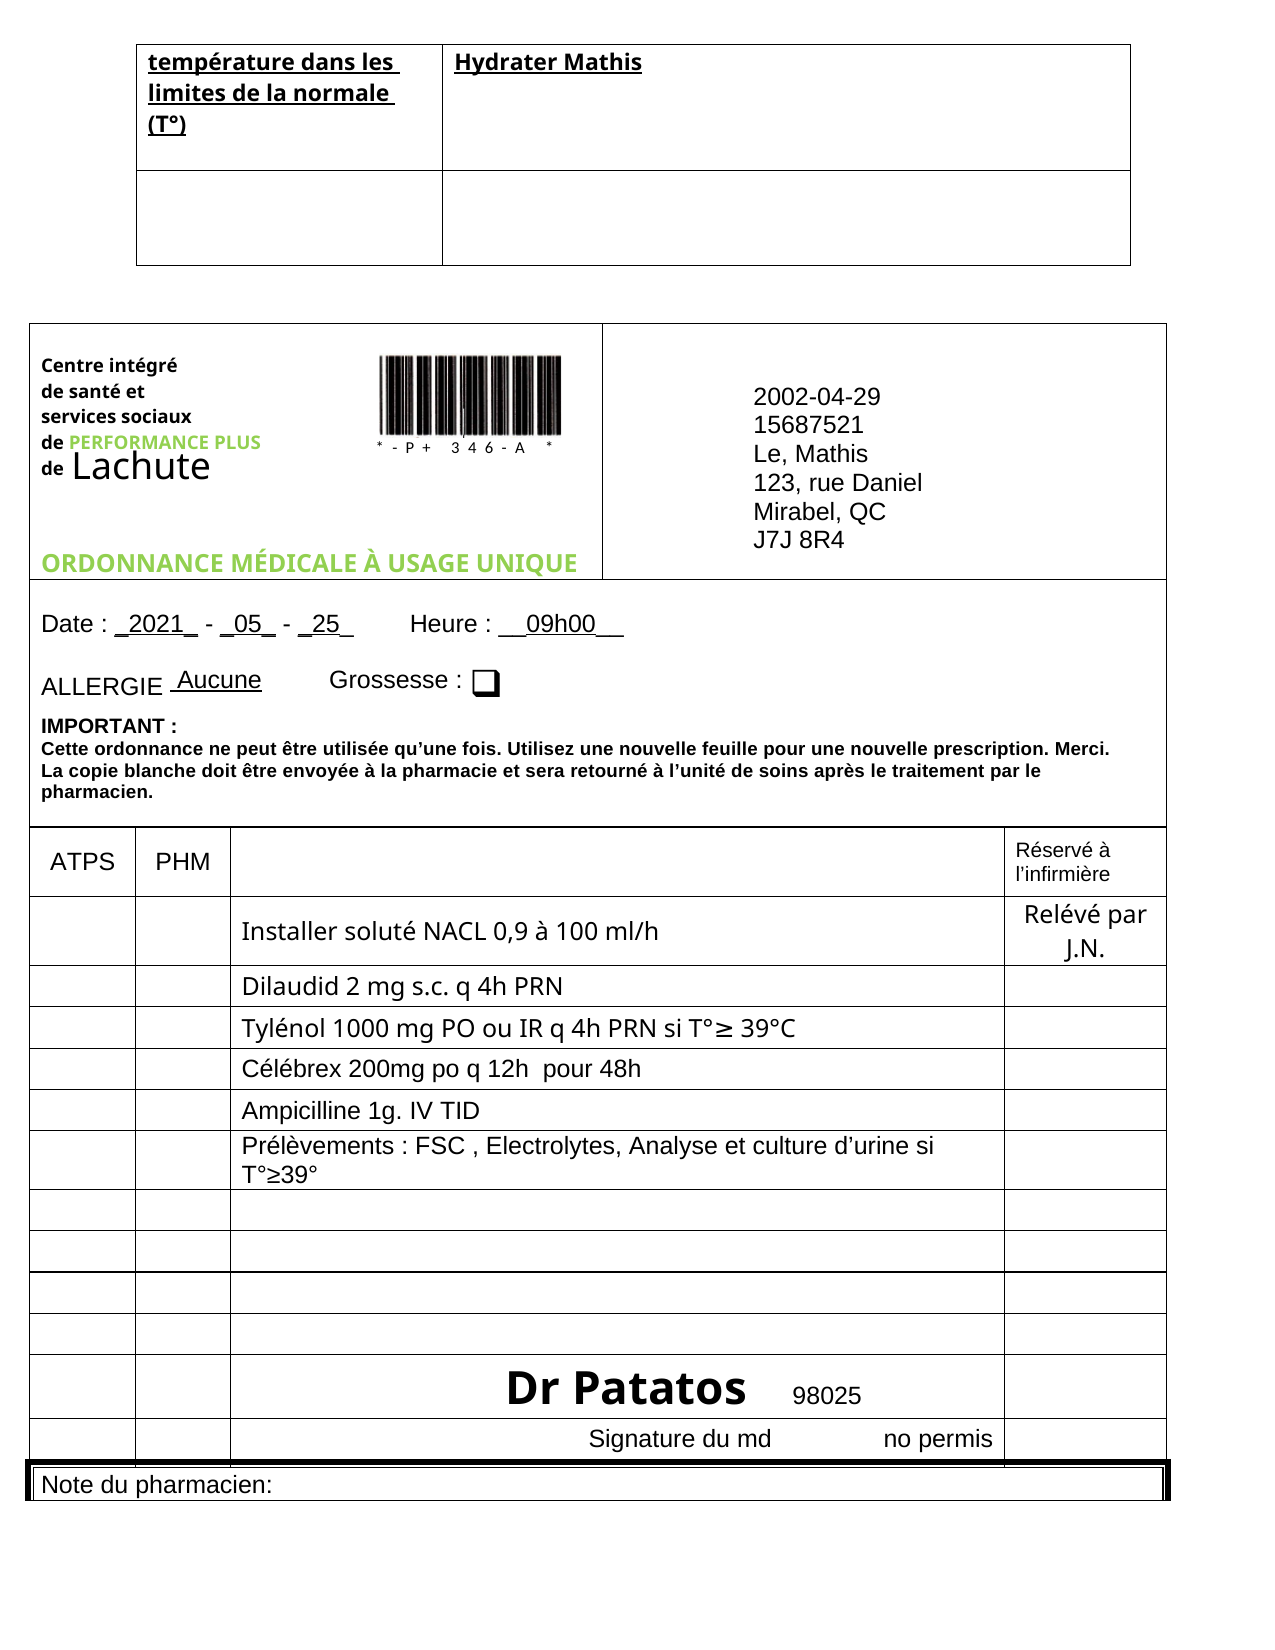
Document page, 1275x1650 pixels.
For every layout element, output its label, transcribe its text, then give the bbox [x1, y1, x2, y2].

table_cell [136, 1355, 230, 1418]
table_cell [136, 1231, 230, 1271]
table_cell Dr Patatos 98025 [231, 1355, 1004, 1418]
table_cell [30, 1131, 135, 1189]
table_cell [1005, 966, 1166, 1006]
table_cell Relévé par J.N. [1005, 897, 1166, 965]
table_cell [136, 1314, 230, 1354]
table_cell [30, 1007, 135, 1047]
table_cell [1005, 1231, 1166, 1271]
table_cell [136, 1007, 230, 1047]
table_cell [1005, 1007, 1166, 1047]
table_cell [30, 897, 135, 965]
table_cell [30, 1049, 135, 1089]
table_cell [30, 1314, 135, 1354]
table_header Centre intégré de santé et services sociaux de PERFORMANCE PLUS de ORDONNANCE MÉDICALE À USAGE UNIQUE [30, 324, 602, 579]
table_cell Tylénol 1000 mg PO ou IR q 4h PRN si T°≥ 39°C [231, 1007, 1004, 1047]
table_cell [136, 1090, 230, 1130]
table_cell [136, 1190, 230, 1230]
table_cell ATPS [30, 828, 135, 896]
table_cell [30, 1419, 135, 1459]
table_cell [1005, 1355, 1166, 1418]
table_cell [136, 966, 230, 1006]
table_cell [136, 897, 230, 965]
table_cell [231, 828, 1004, 896]
table_cell [231, 1273, 1004, 1313]
table_cell [30, 1231, 135, 1271]
table_cell Réservé à l’infirmière [1005, 828, 1166, 896]
table_cell [231, 1231, 1004, 1271]
table_cell [136, 1273, 230, 1313]
table_cell PHM [136, 828, 230, 896]
table_cell [30, 1090, 135, 1130]
picture [375, 351, 562, 438]
table_cell [1005, 1419, 1166, 1459]
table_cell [137, 45, 442, 170]
table_cell Installer soluté NACL 0,9 à 100 ml/h [231, 897, 1004, 965]
table_cell Prélèvements : FSC , Electrolytes, Analyse et culture d’urine si T°≥39° [231, 1131, 1004, 1189]
table_cell [1005, 1049, 1166, 1089]
table_cell Signature du md no permis [231, 1419, 1004, 1459]
table_cell [136, 1049, 230, 1089]
table_cell [136, 1419, 230, 1459]
table_cell [1005, 1090, 1166, 1130]
table_cell [443, 171, 1130, 265]
table_cell Ampicilline 1g. IV TID [231, 1090, 1004, 1130]
table_cell [137, 171, 442, 265]
table_cell [30, 1190, 135, 1230]
table_cell Dilaudid 2 mg s.c. q 4h PRN [231, 966, 1004, 1006]
table_cell [1005, 1190, 1166, 1230]
table_cell [1005, 1273, 1166, 1313]
table_cell [231, 1190, 1004, 1230]
table_cell [136, 1131, 230, 1189]
table_cell [30, 1273, 135, 1313]
table_cell [231, 1314, 1004, 1354]
table_cell [1005, 1131, 1166, 1189]
table_header 2002-04-29 15687521 Le, Mathis 123, rue Daniel Mirabel, QC J7J 8R4 [603, 324, 1166, 579]
table_cell Note du pharmacien: [34, 1468, 1162, 1500]
table_cell Date : _2021_ - _05_ - _25_ Heure : __09h00__ ALLERGIE Aucune Grossesse : IMPORTANT : Cette ordonnance ne peut être utilisée qu’une fois. Utilisez une nouvelle feuille pour une nouvelle prescription. Merci. La copie blanche doit être envoyée à la pharmacie et sera retourné à l’unité de soins après le traitement par le pharmacien. [30, 580, 1166, 826]
table_cell Célébrex 200mg po q 12h pour 48h [231, 1049, 1004, 1089]
table_cell [30, 1355, 135, 1418]
table_cell [30, 966, 135, 1006]
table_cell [443, 45, 1130, 170]
table_cell [1005, 1314, 1166, 1354]
